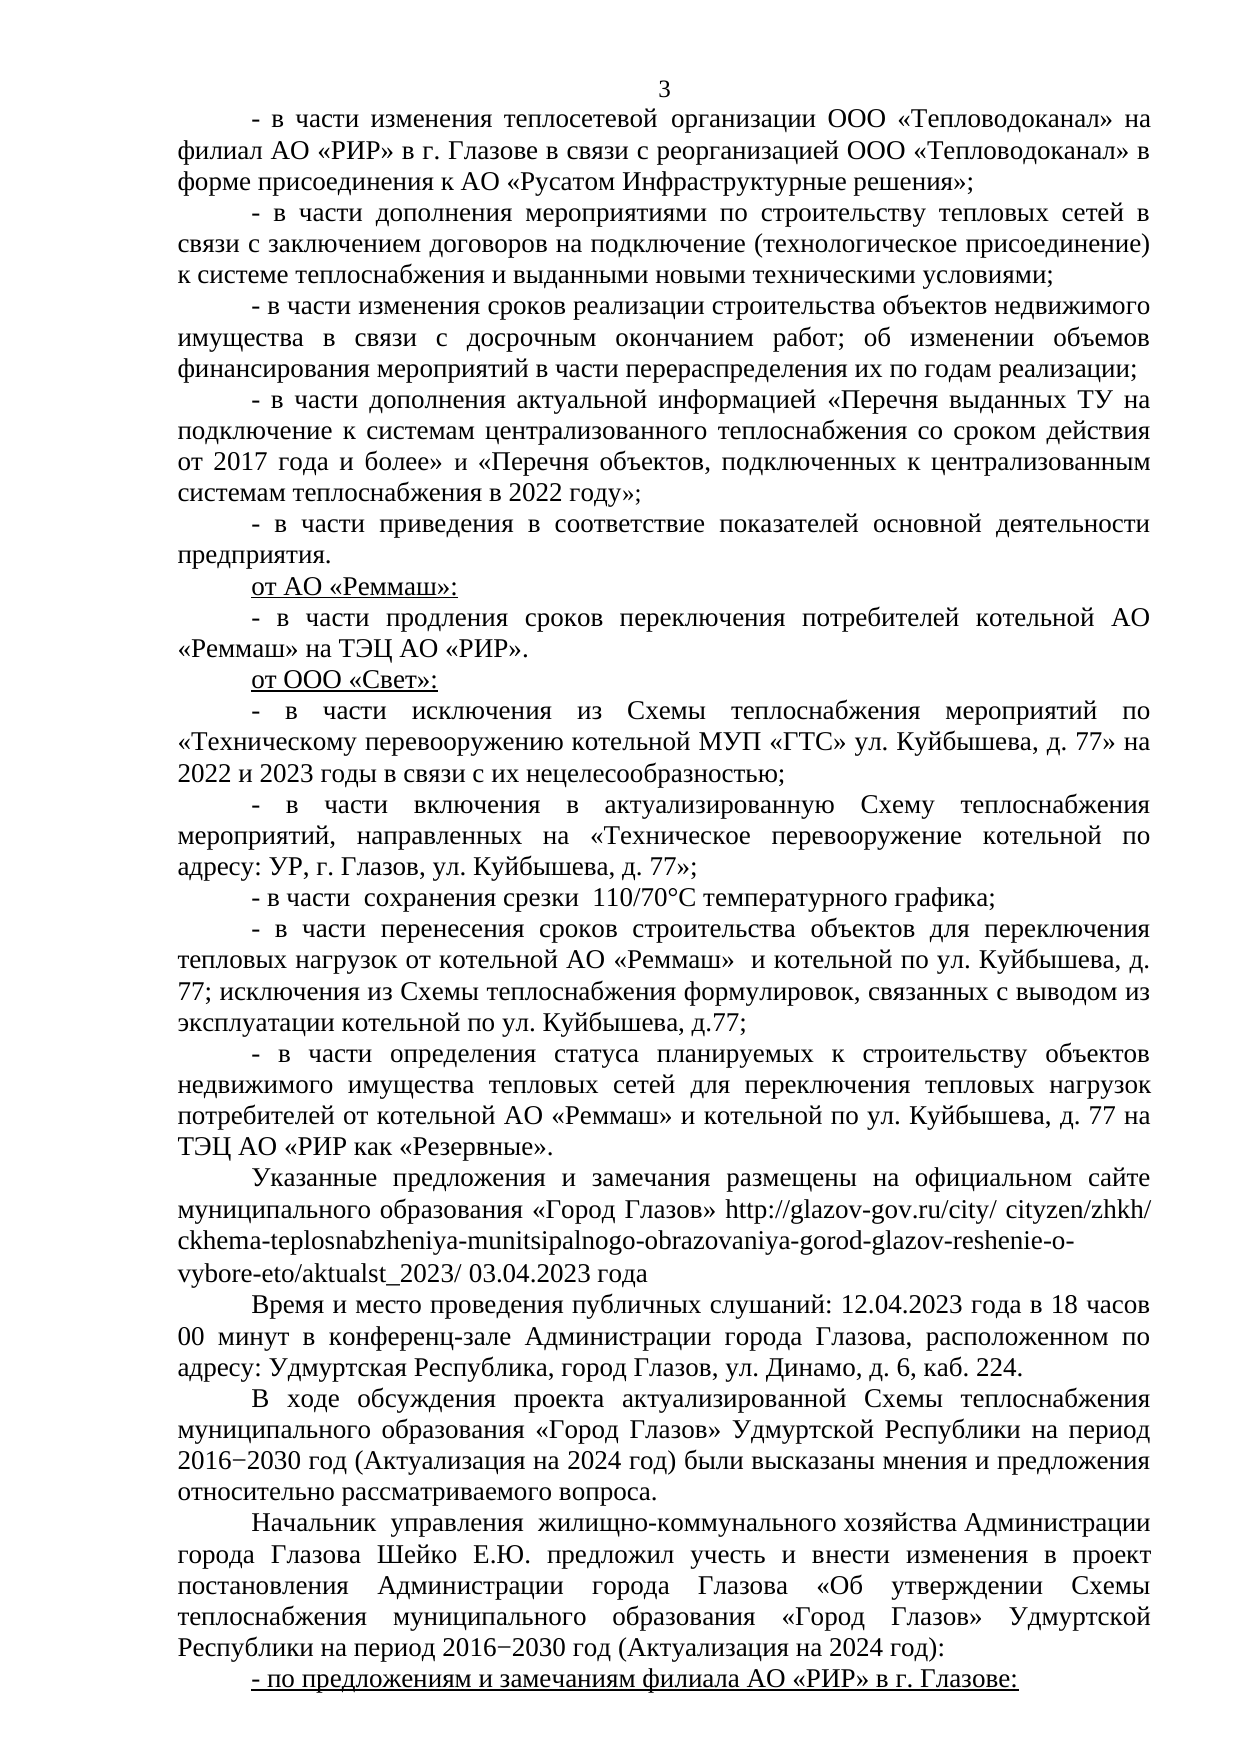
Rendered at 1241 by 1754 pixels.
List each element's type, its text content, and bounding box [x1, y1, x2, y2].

text - в части сохранения срезки 110/70°С температурного графика; [177, 881, 1152, 912]
text Время и место проведения публичных слушаний: 12.04.2023 года в 18 часов 00 минут в конференц-зале Администрации города Глазова, расположенном по адресу: Удмуртская Республика, город Глазов, ул. Динамо, д. 6, каб. 224. [177, 1288, 1152, 1382]
text - в части дополнения актуальной информацией «Перечня выданных ТУ на подключение к системам централизованного теплоснабжения со сроком действия от 2017 года и более» и «Перечня объектов, подключенных к централизованным системам теплоснабжения в 2022 году»; [177, 383, 1152, 507]
text В ходе обсуждения проекта актуализированной Схемы теплоснабжения муниципального образования «Город Глазов» Удмуртской Республики на период 2016−2030 год (Актуализация на 2024 год) были высказаны мнения и предложения относительно рассматриваемого вопроса. [177, 1382, 1152, 1507]
text - в части определения статуса планируемых к строительству объектов недвижимого имущества тепловых сетей для переключения тепловых нагрузок потребителей от котельной АО «Реммаш» и котельной по ул. Куйбышева, д. 77 на ТЭЦ АО «РИР как «Резервные». [177, 1037, 1152, 1162]
text от АО «Реммаш»: [177, 570, 1152, 601]
text Начальник управления жилищно-коммунального хозяйства Администрации города Глазова Шейко Е.Ю. предложил учесть и внести изменения в проект постановления Администрации города Глазова «Об утверждении Схемы теплоснабжения муниципального образования «Город Глазов» Удмуртской Республики на период 2016−2030 год (Актуализация на 2024 год): [177, 1507, 1152, 1662]
text от ООО «Свет»: [177, 663, 1152, 694]
text - в части приведения в соответствие показателей основной деятельности предприятия. [177, 507, 1152, 570]
text - в части изменения сроков реализации строительства объектов недвижимого имущества в связи с досрочным окончанием работ; об изменении объемов финансирования мероприятий в части перераспределения их по годам реализации; [177, 289, 1152, 383]
text - по предложениям и замечаниям филиала АО «РИР» в г. Глазове: [177, 1662, 1152, 1693]
text - в части продления сроков переключения потребителей котельной АО «Реммаш» на ТЭЦ АО «РИР». [177, 601, 1152, 663]
text Указанные предложения и замечания размещены на официальном сайте муниципального образования «Город Глазов» http://glazov-gov.ru/city/ cityzen/zhkh/ ckhema-teplosnabzheniya-munitsipalnogo-obrazovaniya-gorod-glazov-reshenie-o-vybore-eto/aktualst_2023/ 03.04.2023 года [177, 1162, 1152, 1288]
text - в части исключения из Схемы теплоснабжения мероприятий по «Техническому перевооружению котельной МУП «ГТС» ул. Куйбышева, д. 77» на 2022 и 2023 годы в связи с их нецелесообразностью; [177, 694, 1152, 788]
text - в части включения в актуализированную Схему теплоснабжения мероприятий, направленных на «Техническое перевооружение котельной по адресу: УР, г. Глазов, ул. Куйбышева, д. 77»; [177, 788, 1152, 881]
text - в части дополнения мероприятиями по строительству тепловых сетей в связи с заключением договоров на подключение (технологическое присоединение) к системе теплоснабжения и выданными новыми техническими условиями; [177, 196, 1152, 289]
text - в части перенесения сроков строительства объектов для переключения тепловых нагрузок от котельной АО «Реммаш» и котельной по ул. Куйбышева, д. 77; исключения из Схемы теплоснабжения формулировок, связанных с выводом из эксплуатации котельной по ул. Куйбышева, д.77; [177, 912, 1152, 1037]
text - в части изменения теплосетевой организации ООО «Тепловодоканал» на филиал АО «РИР» в г. Глазове в связи с реорганизацией ООО «Тепловодоканал» в форме присоединения к АО «Русатом Инфраструктурные решения»; [177, 103, 1152, 196]
